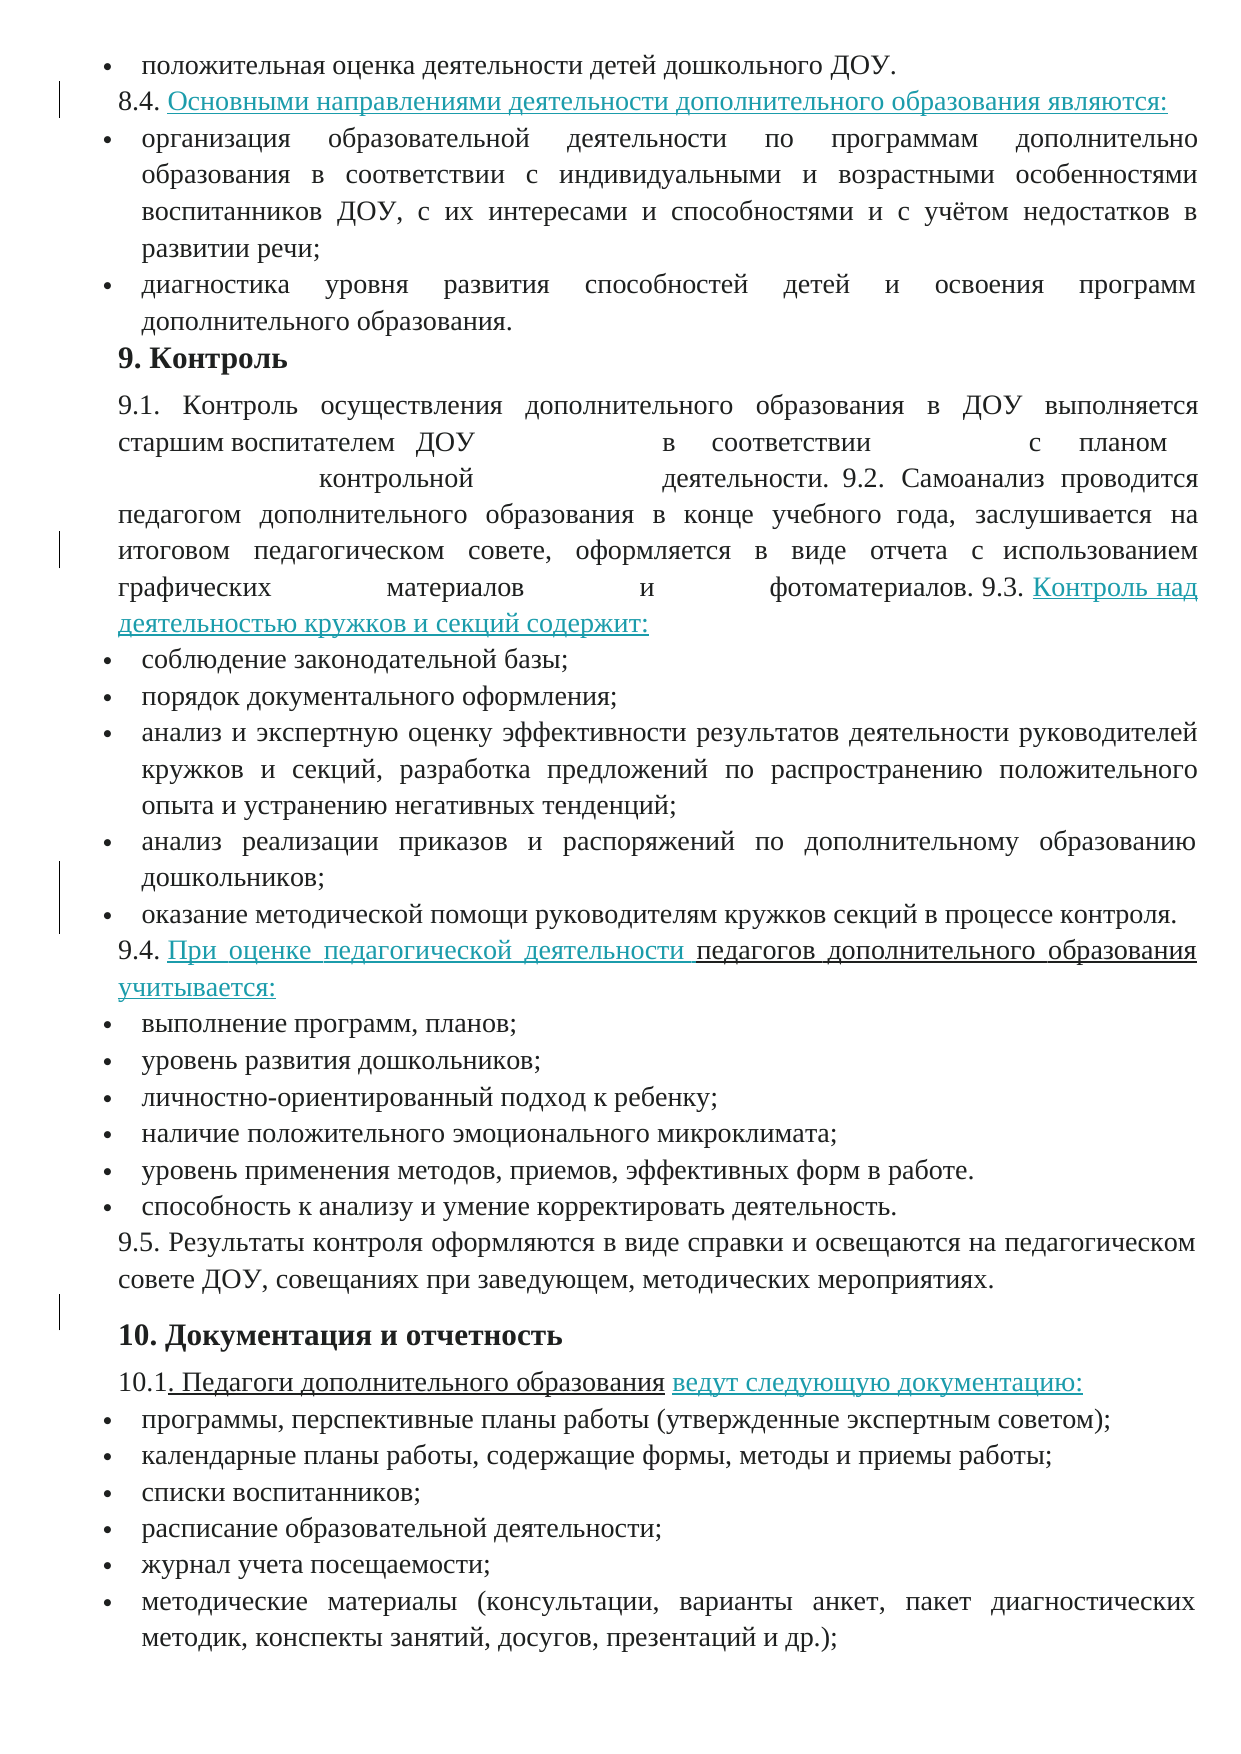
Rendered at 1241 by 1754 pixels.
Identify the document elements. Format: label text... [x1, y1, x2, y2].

text 10.1. Педагоги дополнительного образования ведут следующую документацию: [118, 1365, 1198, 1398]
text  анализ и экспертную оценку эффективности результатов деятельности руководителей кружков и секций, разработка предложений по распространению положительного опыта и устранению негативных тенденций; [104, 715, 1198, 820]
text  порядок документального оформления; [104, 679, 1198, 711]
text  уровень развития дошкольников; [104, 1043, 1198, 1075]
text  оказание методической помощи руководителям кружков секций в процессе контроля. 9.4. При оценке педагогической деятельности педагогов дополнительного образования учитывается: [104, 897, 1203, 1002]
text  выполнение программ, планов; [104, 1006, 1198, 1039]
text  уровень применения методов, приемов, эффективных форм в работе.  способность к анализу и умение корректировать деятельность. [104, 1153, 980, 1221]
text  соблюдение законодательной базы; [104, 642, 1198, 675]
text  положительная оценка деятельности детей дошкольного ДОУ. [104, 48, 1198, 80]
text 8.4. Основными направлениями деятельности дополнительного образования являются: [118, 84, 1198, 117]
text  личностно-ориентированный подход к ребенку; [104, 1079, 1198, 1112]
text  анализ реализации приказов и распоряжений по дополнительному образованию дошкольников; [104, 824, 1202, 893]
text  методические материалы (консультации, варианты анкет, пакет диагностических методик, конспекты занятий, досугов, презентаций и др.); [104, 1584, 1202, 1653]
text 9.1. Контроль осуществления дополнительного образования в ДОУ выполняется старшим воспитателем ДОУ в соответствии с планом контрольной деятельности. 9.2. Самоанализ проводится педагогом дополнительного образования в конце учебного года, заслушивается на итоговом педагогическом совете, оформляется в виде отчета с использованием графических материалов и фотоматериалов. 9.3. Контроль над деятельностью кружков и секций содержит: [118, 388, 1198, 638]
text  организация образовательной деятельности по программам дополнительно образования в соответствии с индивидуальными и возрастными особенностями воспитанников ДОУ, с их интересами и способностями и с учётом недостатков в развитии речи; [104, 121, 1198, 263]
text 9.5. Результаты контроля оформляются в виде справки и освещаются на педагогическом совете ДОУ, совещаниях при заведующем, методических мероприятиях. [118, 1226, 1202, 1294]
text  диагностика уровня развития способностей детей и освоения программ дополнительного образования. [104, 267, 1203, 336]
text 9. Контроль [118, 340, 1198, 376]
text  наличие положительного эмоционального микроклимата; [104, 1116, 1198, 1148]
text  программы, перспективные планы работы (утвержденные экспертным советом);  календарные планы работы, содержащие формы, методы и приемы работы; [104, 1402, 1118, 1471]
text  расписание образовательной деятельности;  журнал учета посещаемости; [104, 1511, 669, 1580]
text  списки воспитанников; [104, 1474, 1198, 1507]
text 10. Документация и отчетность [118, 1316, 1198, 1352]
